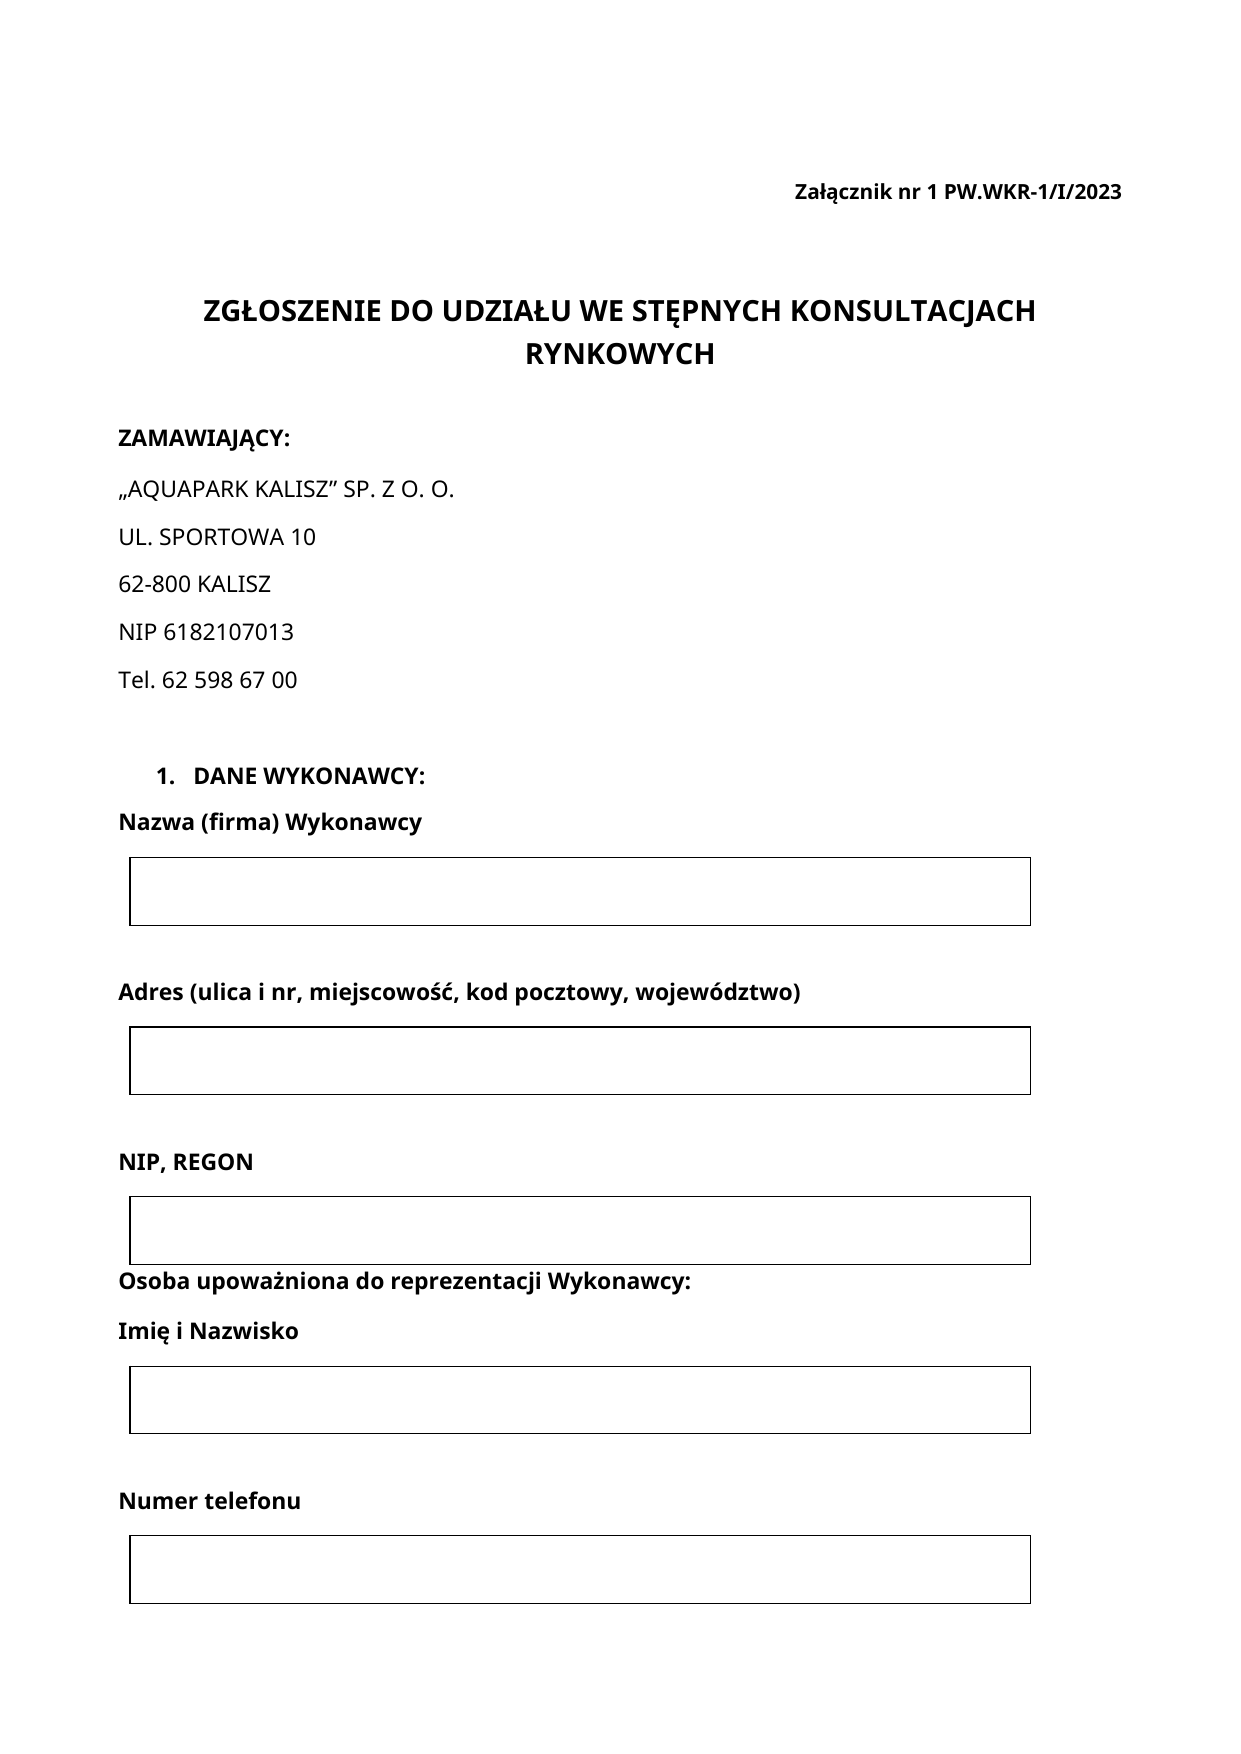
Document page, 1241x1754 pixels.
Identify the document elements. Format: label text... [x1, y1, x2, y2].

list DANE WYKONAWCY: [156, 760, 1122, 791]
text Załącznik nr 1 PW.WKR-1/I/2023 [118, 177, 1122, 206]
table_header [131, 1197, 1030, 1264]
text Numer telefonu [118, 1485, 1122, 1516]
table_header [131, 1536, 1030, 1603]
text Osoba upoważniona do reprezentacji Wykonawcy: [118, 1265, 1122, 1296]
table_header [131, 1028, 1030, 1094]
text NIP, REGON [118, 1146, 1122, 1177]
table_header [131, 858, 1030, 924]
text Nazwa (firma) Wykonawcy [118, 806, 1122, 838]
table_header [131, 1367, 1030, 1433]
text UL. SPORTOWA 10 [118, 521, 1122, 552]
text 62-800 KALISZ [118, 568, 1122, 600]
text NIP 6182107013 [118, 616, 1122, 648]
text Tel. 62 598 67 00 [118, 664, 1122, 696]
text Adres (ulica i nr, miejscowość, kod pocztowy, województwo) [118, 976, 1122, 1007]
text Imię i Nazwisko [118, 1315, 1122, 1346]
text „AQUAPARK KALISZ” SP. Z O. O. [118, 473, 1122, 504]
text ZAMAWIAJĄCY: [118, 422, 1122, 453]
text ZGŁOSZENIE DO UDZIAŁU WE STĘPNYCH KONSULTACJACH RYNKOWYCH [118, 290, 1122, 403]
